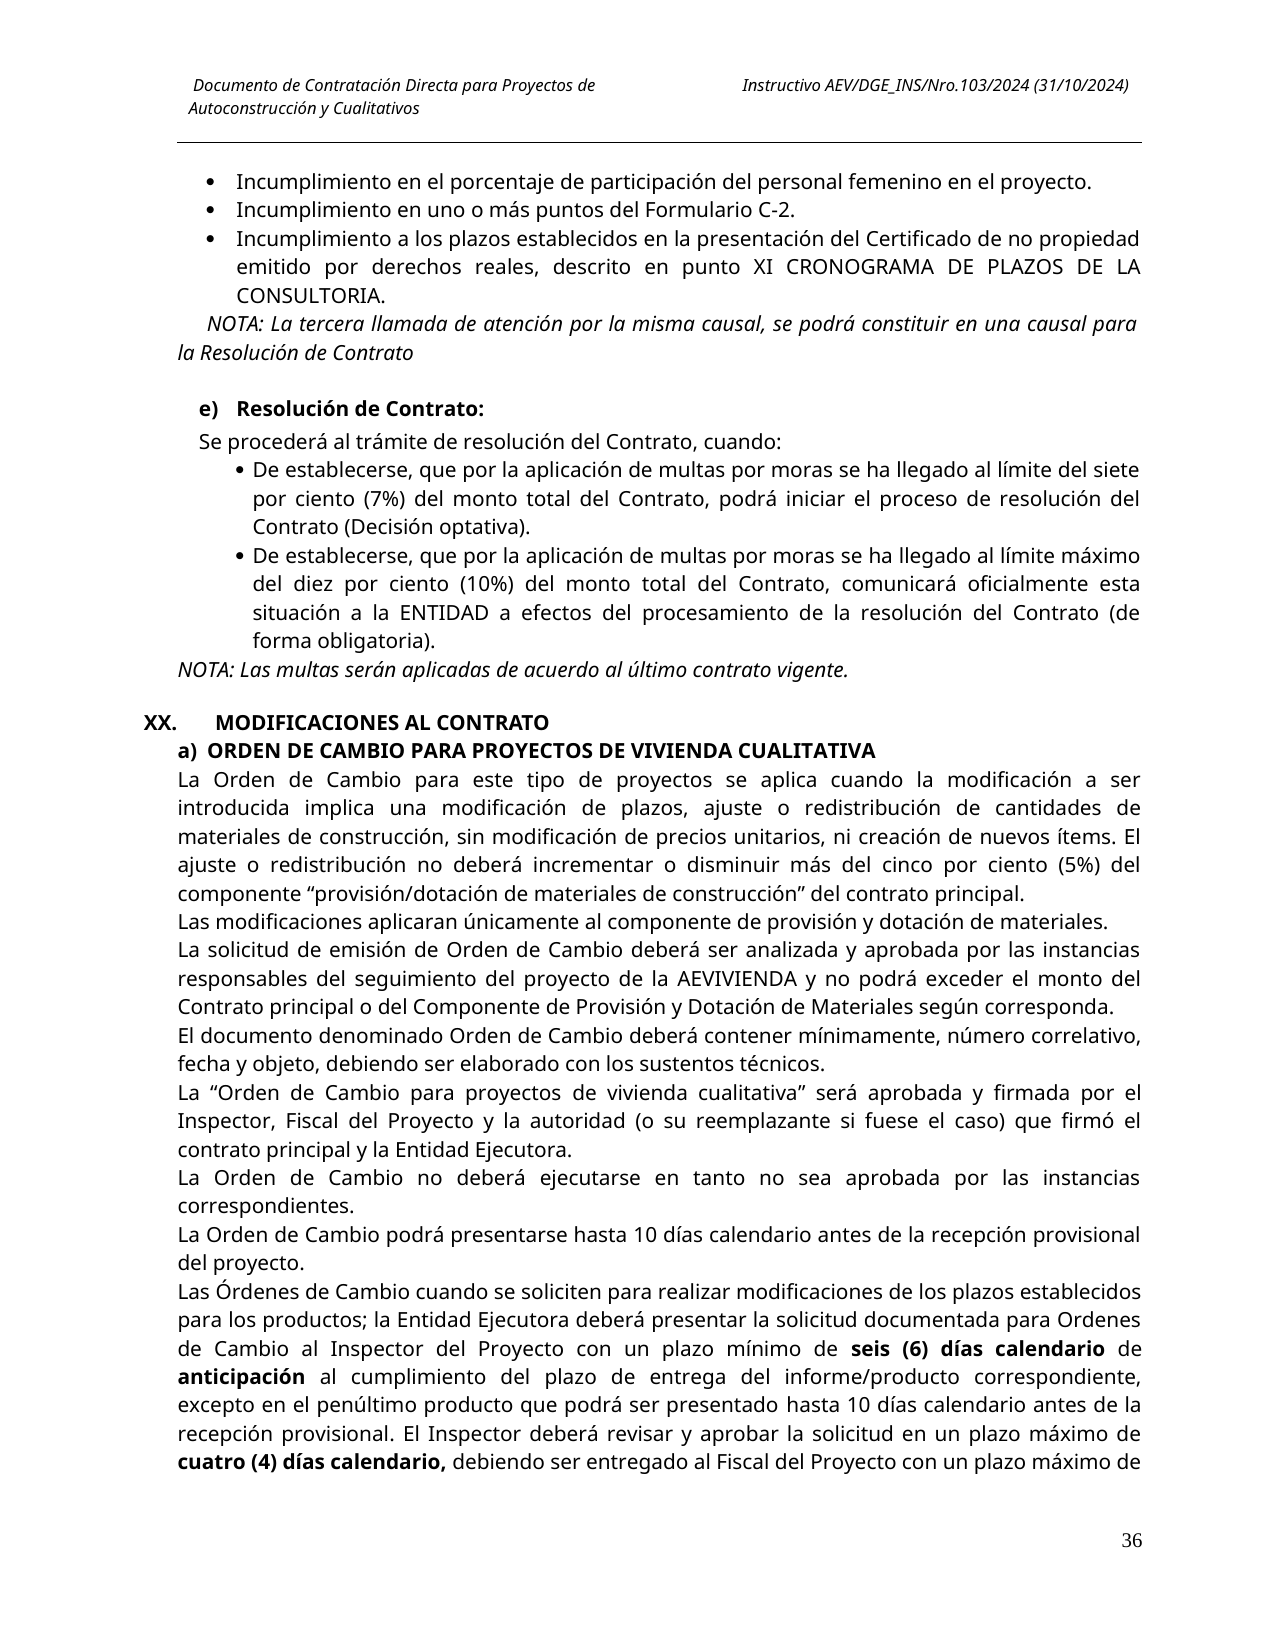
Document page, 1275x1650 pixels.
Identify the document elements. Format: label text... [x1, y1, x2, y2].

text La Orden de Cambio podrá presentarse hasta 10 días calendario antes de la recepción provisional del proyecto. [177, 1220, 1142, 1277]
text La “Orden de Cambio para proyectos de vivienda cualitativa” será aprobada y firmada por el Inspector, Fiscal del Proyecto y la autoridad (o su reemplazante si fuese el caso) que firmó el contrato principal y la Entidad Ejecutora. [177, 1078, 1142, 1163]
list De establecerse, que por la aplicación de multas por moras se ha llegado al límite del siete por ciento (7%) del monto total del Contrato, podrá iniciar el proceso de resolución del Contrato (Decisión optativa). [236, 456, 1142, 541]
text Se procederá al trámite de resolución del Contrato, cuando: [199, 427, 1142, 456]
text NOTA: Las multas serán aplicadas de acuerdo al último contrato vigente. [177, 655, 1142, 683]
list Incumplimiento en el porcentaje de participación del personal femenino en el proyecto. [207, 167, 1142, 196]
text La Orden de Cambio para este tipo de proyectos se aplica cuando la modificación a ser introducida implica una modificación de plazos, ajuste o redistribución de cantidades de materiales de construcción, sin modificación de precios unitarios, ni creación de nuevos ítems. El ajuste o redistribución no deberá incrementar o disminuir más del cinco por ciento (5%) del componente “provisión/dotación de materiales de construcción” del contrato principal. [177, 765, 1142, 907]
text NOTA: La tercera llamada de atención por la misma causal, se podrá constituir en una causal para la Resolución de Contrato [177, 309, 1142, 366]
list Resolución de Contrato: [199, 394, 1142, 423]
list MODIFICACIONES AL CONTRATO [177, 708, 1142, 737]
text La solicitud de emisión de Orden de Cambio deberá ser analizada y aprobada por las instancias responsables del seguimiento del proyecto de la AEVIVIENDA y no podrá exceder el monto del Contrato principal o del Componente de Provisión y Dotación de Materiales según corresponda. [177, 936, 1142, 1021]
text Las modificaciones aplicaran únicamente al componente de provisión y dotación de materiales. [177, 907, 1142, 936]
list Incumplimiento a los plazos establecidos en la presentación del Certificado de no propiedad emitido por derechos reales, descrito en punto XI CRONOGRAMA DE PLAZOS DE LA CONSULTORIA. [207, 224, 1142, 309]
list Incumplimiento en uno o más puntos del Formulario C-2. [207, 196, 1142, 224]
list ORDEN DE CAMBIO PARA PROYECTOS DE VIVIENDA CUALITATIVA [177, 737, 1142, 765]
text El documento denominado Orden de Cambio deberá contener mínimamente, número correlativo, fecha y objeto, debiendo ser elaborado con los sustentos técnicos. [177, 1021, 1142, 1078]
list De establecerse, que por la aplicación de multas por moras se ha llegado al límite máximo del diez por ciento (10%) del monto total del Contrato, comunicará oficialmente esta situación a la ENTIDAD a efectos del procesamiento de la resolución del Contrato (de forma obligatoria). [236, 541, 1142, 655]
text La Orden de Cambio no deberá ejecutarse en tanto no sea aprobada por las instancias correspondientes. [177, 1163, 1142, 1220]
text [177, 1277, 1142, 1476]
